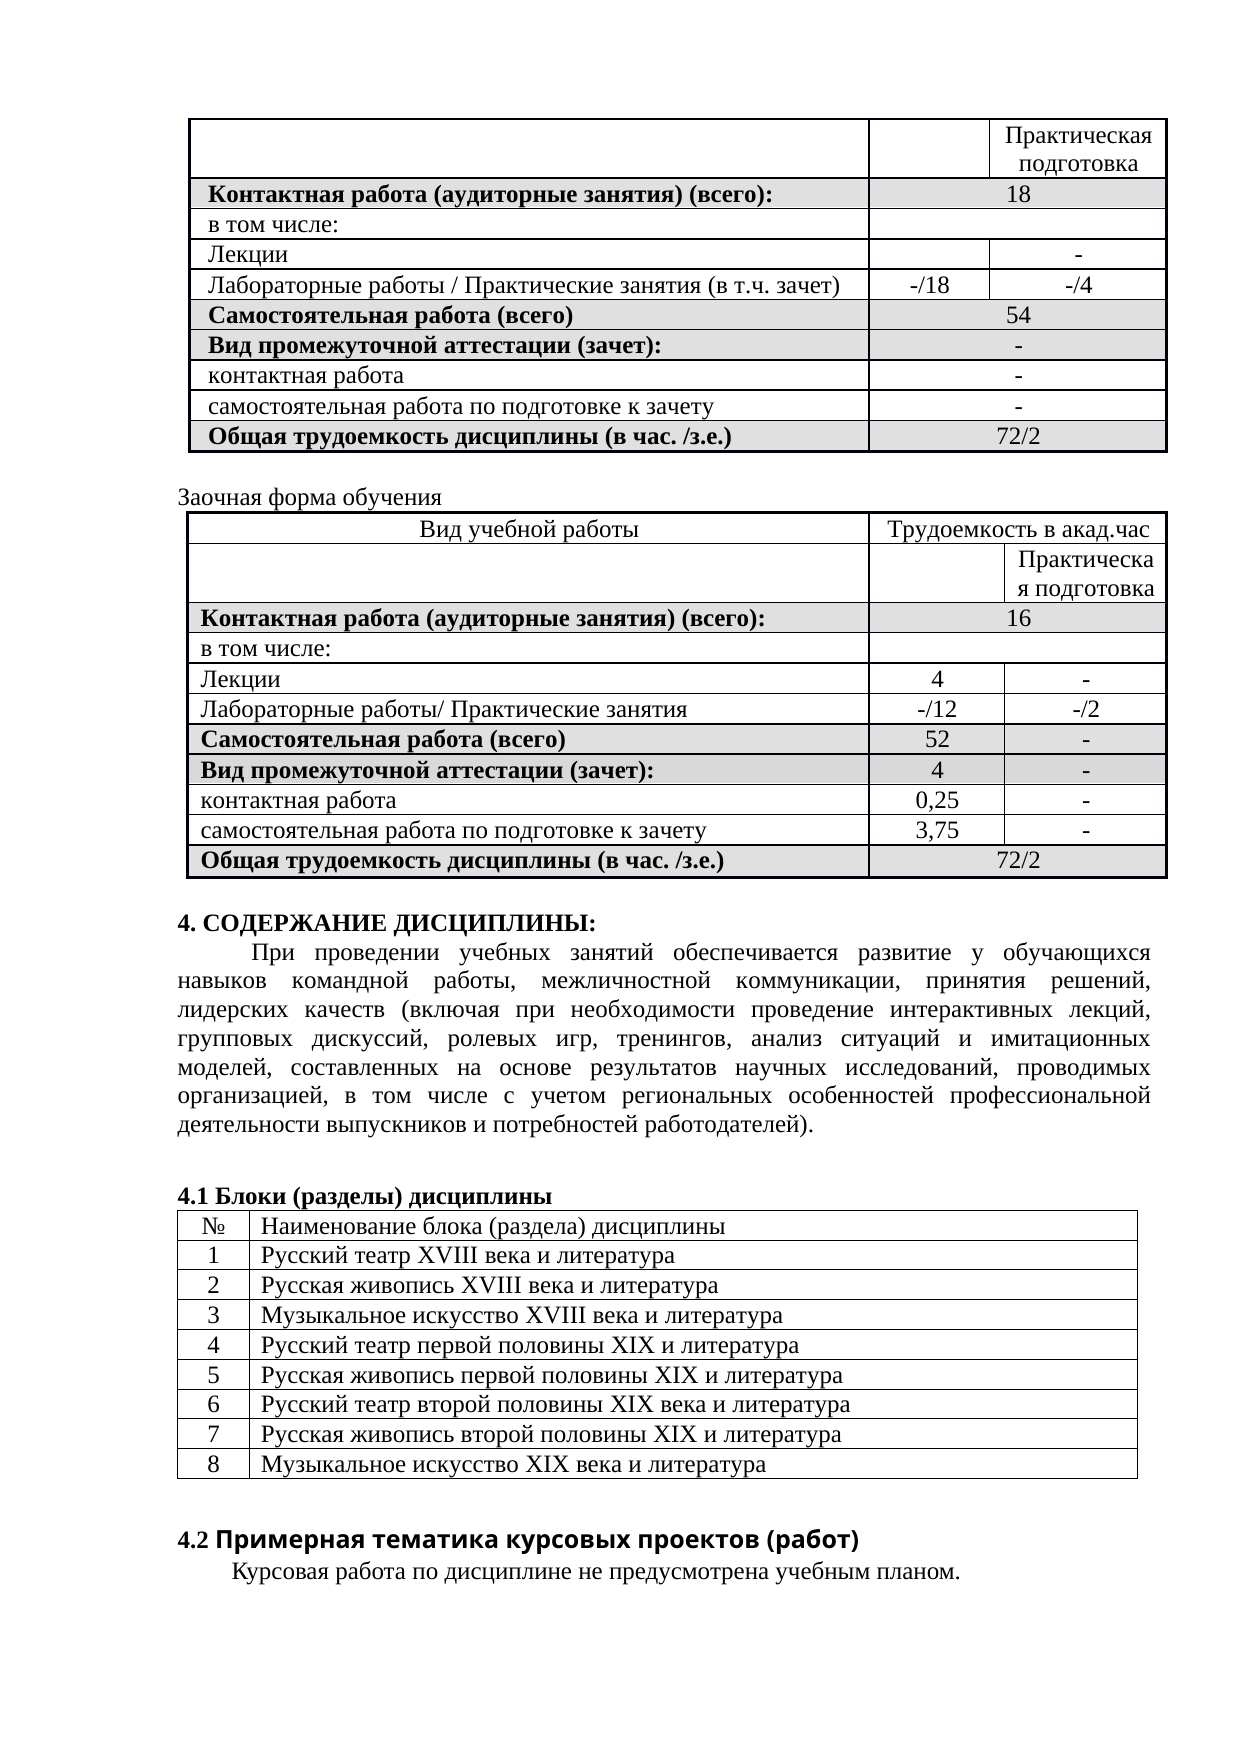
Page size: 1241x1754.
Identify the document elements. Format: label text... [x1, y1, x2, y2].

table_cell -/2 [1005, 694, 1165, 723]
table_cell -/12 [870, 694, 1004, 723]
table_cell контактная работа [189, 785, 868, 814]
table_cell [870, 209, 1165, 238]
table_cell [870, 240, 989, 268]
table_cell 72/2 [870, 846, 1165, 876]
table_cell Самостоятельная работа (всего) [189, 725, 868, 753]
table_cell Лабораторные работы/ Практические занятия [189, 694, 868, 723]
table_cell Общая трудоемкость дисциплины (в час. /з.е.) [189, 846, 868, 876]
table_cell Практическая подготовка [1005, 544, 1165, 602]
table_cell Русский театр второй половины XIX века и литература [250, 1390, 1137, 1418]
table_cell - [1005, 785, 1165, 814]
text Курсовая работа по дисциплине не предусмотрена учебным планом. [181, 1556, 1152, 1585]
table_cell 3 [178, 1300, 249, 1329]
table_cell 7 [178, 1419, 249, 1448]
table_cell 8 [178, 1449, 249, 1478]
table_cell самостоятельная работа по подготовке к зачету [189, 815, 868, 844]
table_header № [178, 1211, 249, 1239]
table_cell 1 [178, 1241, 249, 1269]
table_cell Вид промежуточной аттестации (зачет): [189, 755, 868, 783]
table_cell 54 [870, 300, 1165, 329]
table_cell Лекции [189, 664, 868, 692]
table_cell Русская живопись XVIII века и литература [250, 1270, 1137, 1299]
text Заочная форма обучения [177, 482, 1152, 511]
table_cell - [1005, 755, 1165, 783]
table_cell Вид промежуточной аттестации (зачет): [191, 330, 868, 359]
table_cell Общая трудоемкость дисциплины (в час. /з.е.) [191, 421, 868, 450]
text 4. Содержание дисциплины: [177, 908, 1152, 937]
table_cell [870, 120, 989, 177]
table_cell 2 [178, 1270, 249, 1299]
table_cell - [870, 330, 1165, 359]
table_cell Лекции [191, 240, 868, 268]
table_cell - [1005, 725, 1165, 753]
table_cell [191, 120, 868, 177]
text При проведении учебных занятий обеспечивается развитие у обучающихся навыков командной работы, межличностной коммуникации, принятия решений, лидерских качеств (включая при необходимости проведение интерактивных лекций, групповых дискуссий, ролевых игр, тренингов, анализ ситуаций и имитационных моделей, составленных на основе результатов научных исследований, проводимых организацией, в том числе с учетом региональных особенностей профессиональной деятельности выпускников и потребностей работодателей). [177, 937, 1152, 1138]
table_cell 4 [870, 664, 1004, 692]
table_cell - [1005, 815, 1165, 844]
table_cell - [1005, 664, 1165, 692]
table_cell -/4 [990, 270, 1165, 298]
table_header Наименование блока (раздела) дисциплины [250, 1211, 1137, 1239]
table_cell в том числе: [189, 633, 868, 662]
table_cell в том числе: [191, 209, 868, 238]
table_cell 4 [870, 755, 1004, 783]
table_cell 16 [870, 603, 1165, 632]
table_cell Музыкальное искусство XVIII века и литература [250, 1300, 1137, 1329]
table_cell Музыкальное искусство XIX века и литература [250, 1449, 1137, 1478]
table_cell Русская живопись первой половины XIX и литература [250, 1360, 1137, 1388]
table_cell 18 [870, 179, 1165, 207]
table_cell [870, 544, 1004, 602]
table_cell - [870, 361, 1165, 389]
table_cell Русский театр первой половины XIX и литература [250, 1330, 1137, 1359]
table_cell Практическая подготовка [990, 120, 1165, 177]
table_cell Контактная работа (аудиторные занятия) (всего): [191, 179, 868, 207]
table_header Трудоемкость в акад.час [870, 514, 1165, 542]
table_cell 0,25 [870, 785, 1004, 814]
text 4.1 Блоки (разделы) дисциплины [177, 1181, 1152, 1210]
table_cell Русская живопись второй половины XIX и литература [250, 1419, 1137, 1448]
table_cell - [990, 240, 1165, 268]
table_cell 72/2 [870, 421, 1165, 450]
table_cell [189, 544, 868, 602]
table_header Вид учебной работы [189, 514, 868, 542]
table_cell 6 [178, 1390, 249, 1418]
table_cell Контактная работа (аудиторные занятия) (всего): [189, 603, 868, 632]
table_cell 3,75 [870, 815, 1004, 844]
table_cell Лабораторные работы / Практические занятия (в т.ч. зачет) [191, 270, 868, 298]
text 4.2 Примерная тематика курсовых проектов (работ) [177, 1522, 1152, 1556]
table_cell 5 [178, 1360, 249, 1388]
table_cell 4 [178, 1330, 249, 1359]
table_cell - [870, 391, 1165, 420]
table_cell самостоятельная работа по подготовке к зачету [191, 391, 868, 420]
table_cell -/18 [870, 270, 989, 298]
table_cell контактная работа [191, 361, 868, 389]
table_cell Самостоятельная работа (всего) [191, 300, 868, 329]
table_cell Русский театр XVIII века и литература [250, 1241, 1137, 1269]
table_cell 52 [870, 725, 1004, 753]
table_cell [870, 633, 1165, 662]
